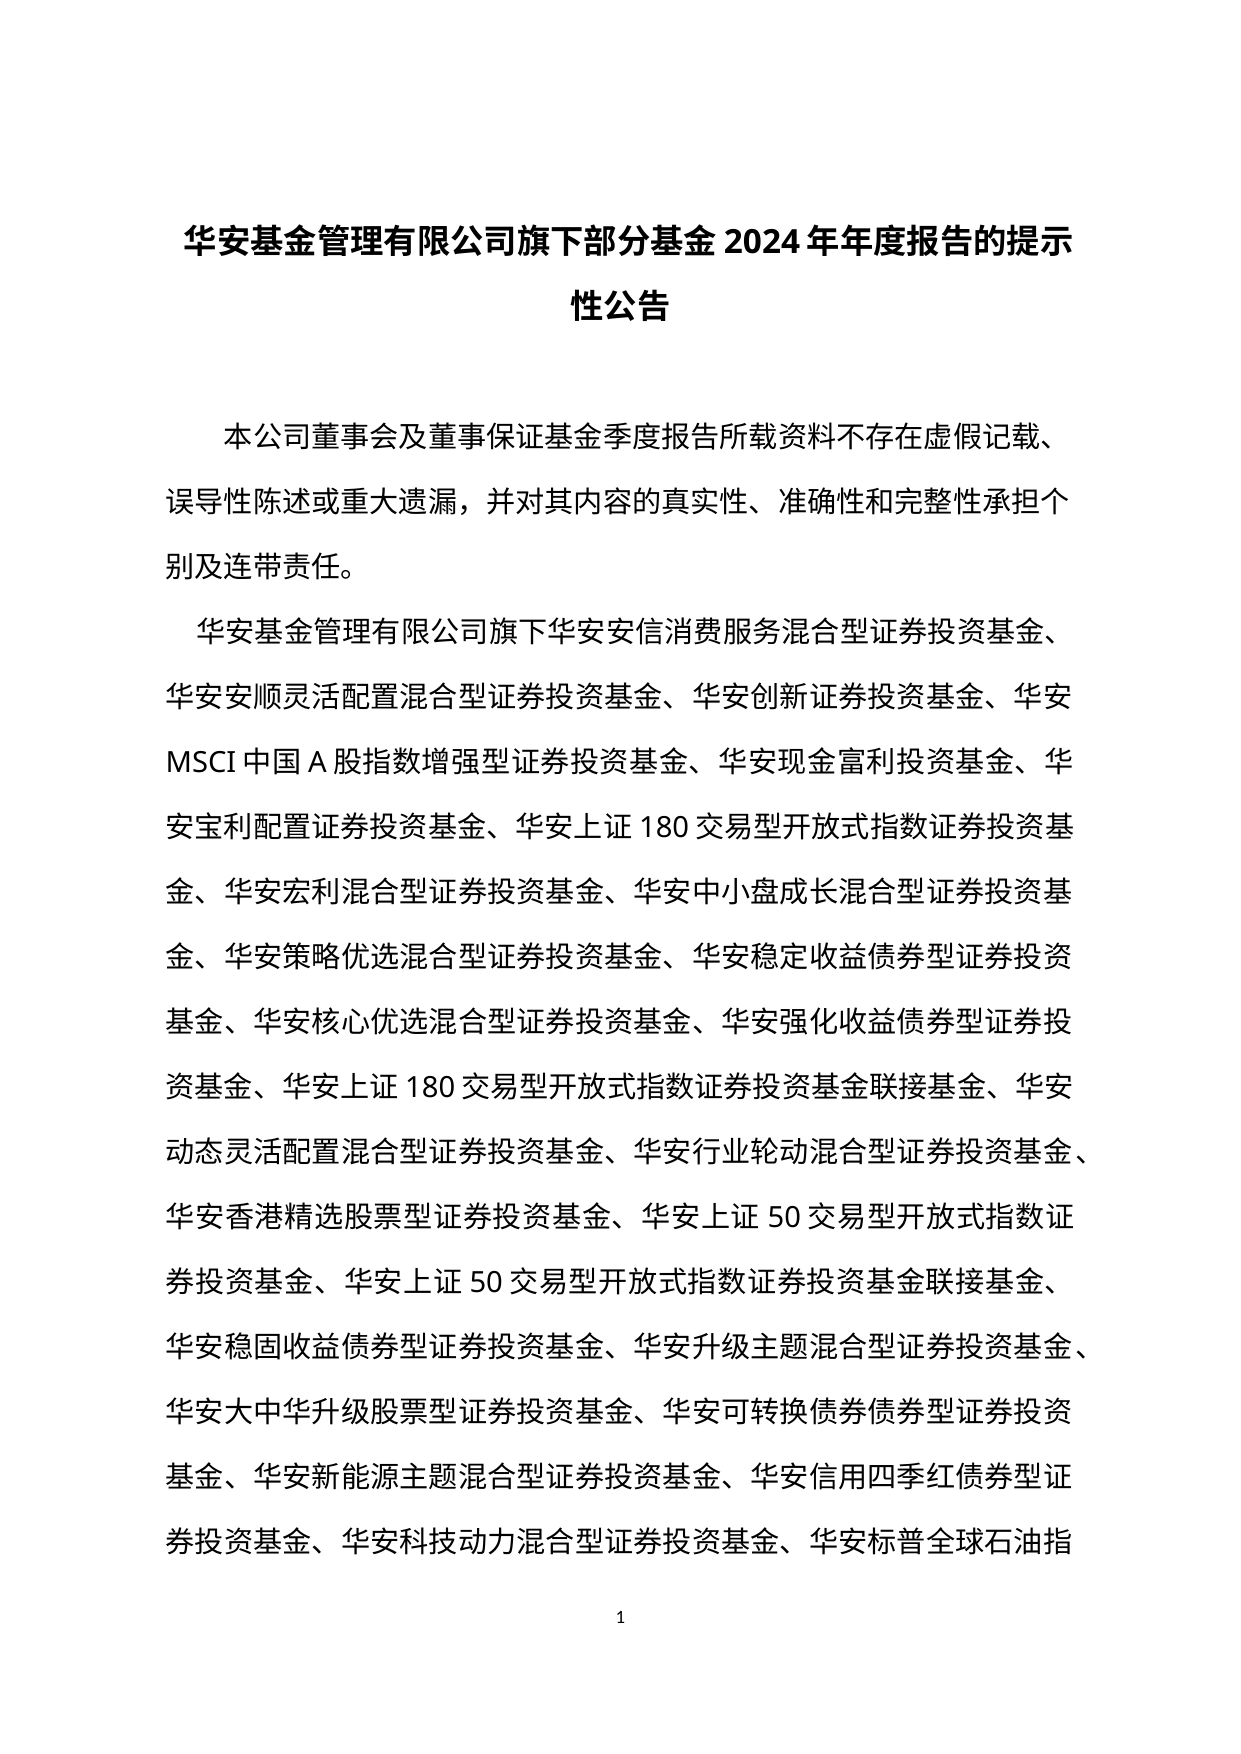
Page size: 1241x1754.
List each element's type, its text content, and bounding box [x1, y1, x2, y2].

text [165, 597, 1075, 1572]
text 华安基金管理有限公司旗下部分基金2024年年度报告的提示性公告 [165, 207, 1075, 337]
text 本公司董事会及董事保证基金季度报告所载资料不存在虚假记载、误导性陈述或重大遗漏，并对其内容的真实性、准确性和完整性承担个别及连带责任。 [165, 402, 1075, 597]
